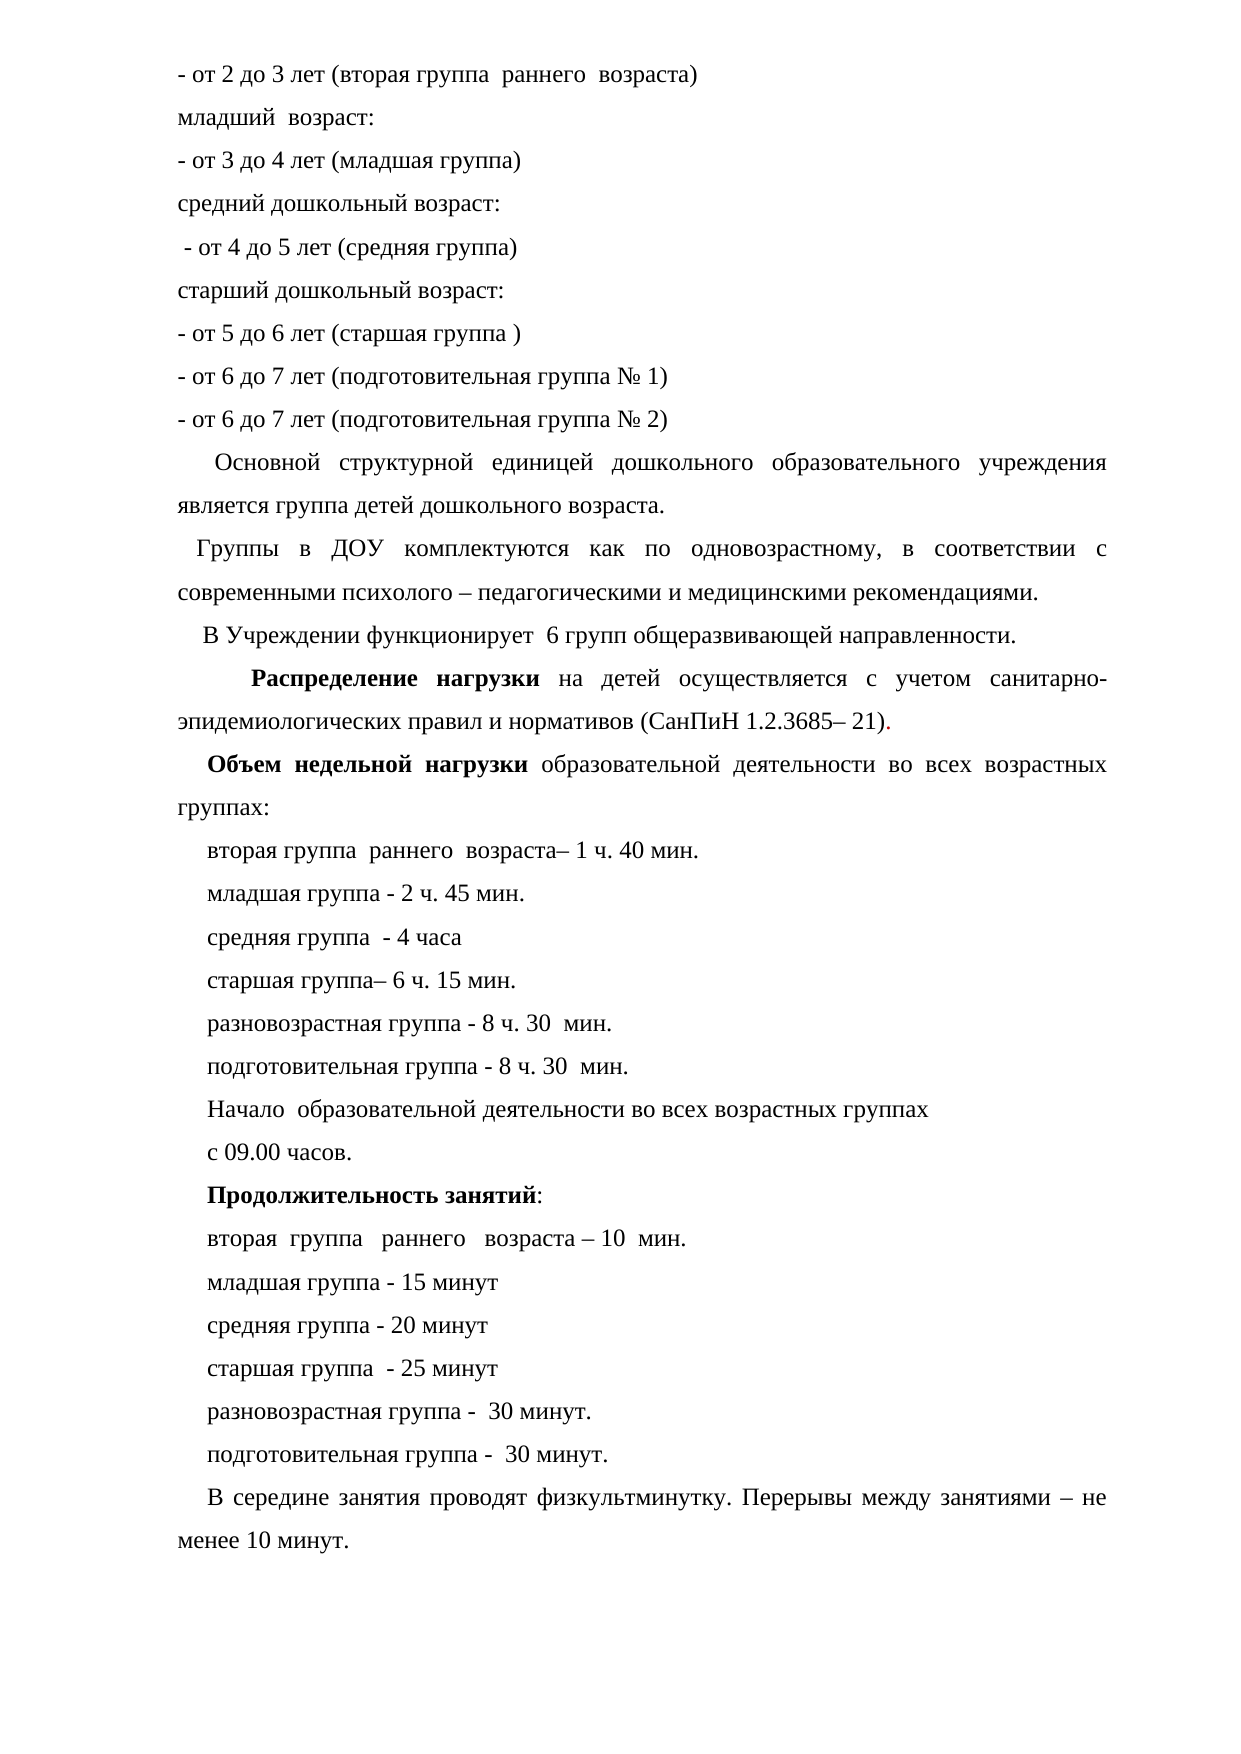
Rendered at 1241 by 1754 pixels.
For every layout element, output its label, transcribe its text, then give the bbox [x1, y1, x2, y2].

text Распределение нагрузки на детей осуществляется с учетом санитарно-эпидемиологических правил и нормативов (СанПиН 1.2.3685– 21). [177, 663, 1107, 735]
text В середине занятия проводят физкультминутку. Перерывы между занятиями – не менее 10 минут. [177, 1482, 1107, 1554]
text младшая группа - 2 ч. 45 мин. [177, 878, 1107, 907]
text Продолжительность занятий: [177, 1180, 1107, 1209]
text - от 5 до 6 лет (старшая группа ) [177, 318, 1107, 347]
text Группы в ДОУ комплектуются как по одновозрастному, в соответствии с современными психолого – педагогическими и медицинскими рекомендациями. [177, 533, 1107, 605]
text - от 6 до 7 лет (подготовительная группа № 1) [177, 361, 1107, 390]
text Начало образовательной деятельности во всех возрастных группах [177, 1094, 1107, 1123]
text средний дошкольный возраст: [177, 188, 1107, 217]
text младший возраст: [177, 102, 1107, 131]
text средняя группа - 4 часа [177, 922, 1107, 950]
text Объем недельной нагрузки образовательной деятельности во всех возрастных группах: [177, 749, 1107, 821]
text вторая группа раннего возраста – 10 мин. [177, 1223, 1107, 1252]
text разновозрастная группа - 8 ч. 30 мин. [177, 1008, 1107, 1037]
text с 09.00 часов. [177, 1137, 1107, 1166]
text старшая группа– 6 ч. 15 мин. [177, 965, 1107, 993]
text - от 4 до 5 лет (средняя группа) [177, 232, 1107, 260]
text В Учреждении функционирует 6 групп общеразвивающей направленности. [177, 620, 1107, 648]
text старший дошкольный возраст: [177, 275, 1107, 303]
text вторая группа раннего возраста– 1 ч. 40 мин. [177, 835, 1107, 864]
text младшая группа - 15 минут [177, 1267, 1107, 1295]
text старшая группа - 25 минут [177, 1353, 1107, 1382]
text - от 3 до 4 лет (младшая группа) [177, 145, 1107, 174]
text средняя группа - 20 минут [177, 1310, 1107, 1338]
text разновозрастная группа - 30 минут. [177, 1396, 1107, 1425]
text - от 6 до 7 лет (подготовительная группа № 2) [177, 404, 1107, 433]
text Основной структурной единицей дошкольного образовательного учреждения является группа детей дошкольного возраста. [177, 447, 1107, 519]
text подготовительная группа - 30 минут. [177, 1439, 1107, 1468]
text подготовительная группа - 8 ч. 30 мин. [177, 1051, 1107, 1080]
text - от 2 до 3 лет (вторая группа раннего возраста) [177, 59, 1107, 88]
